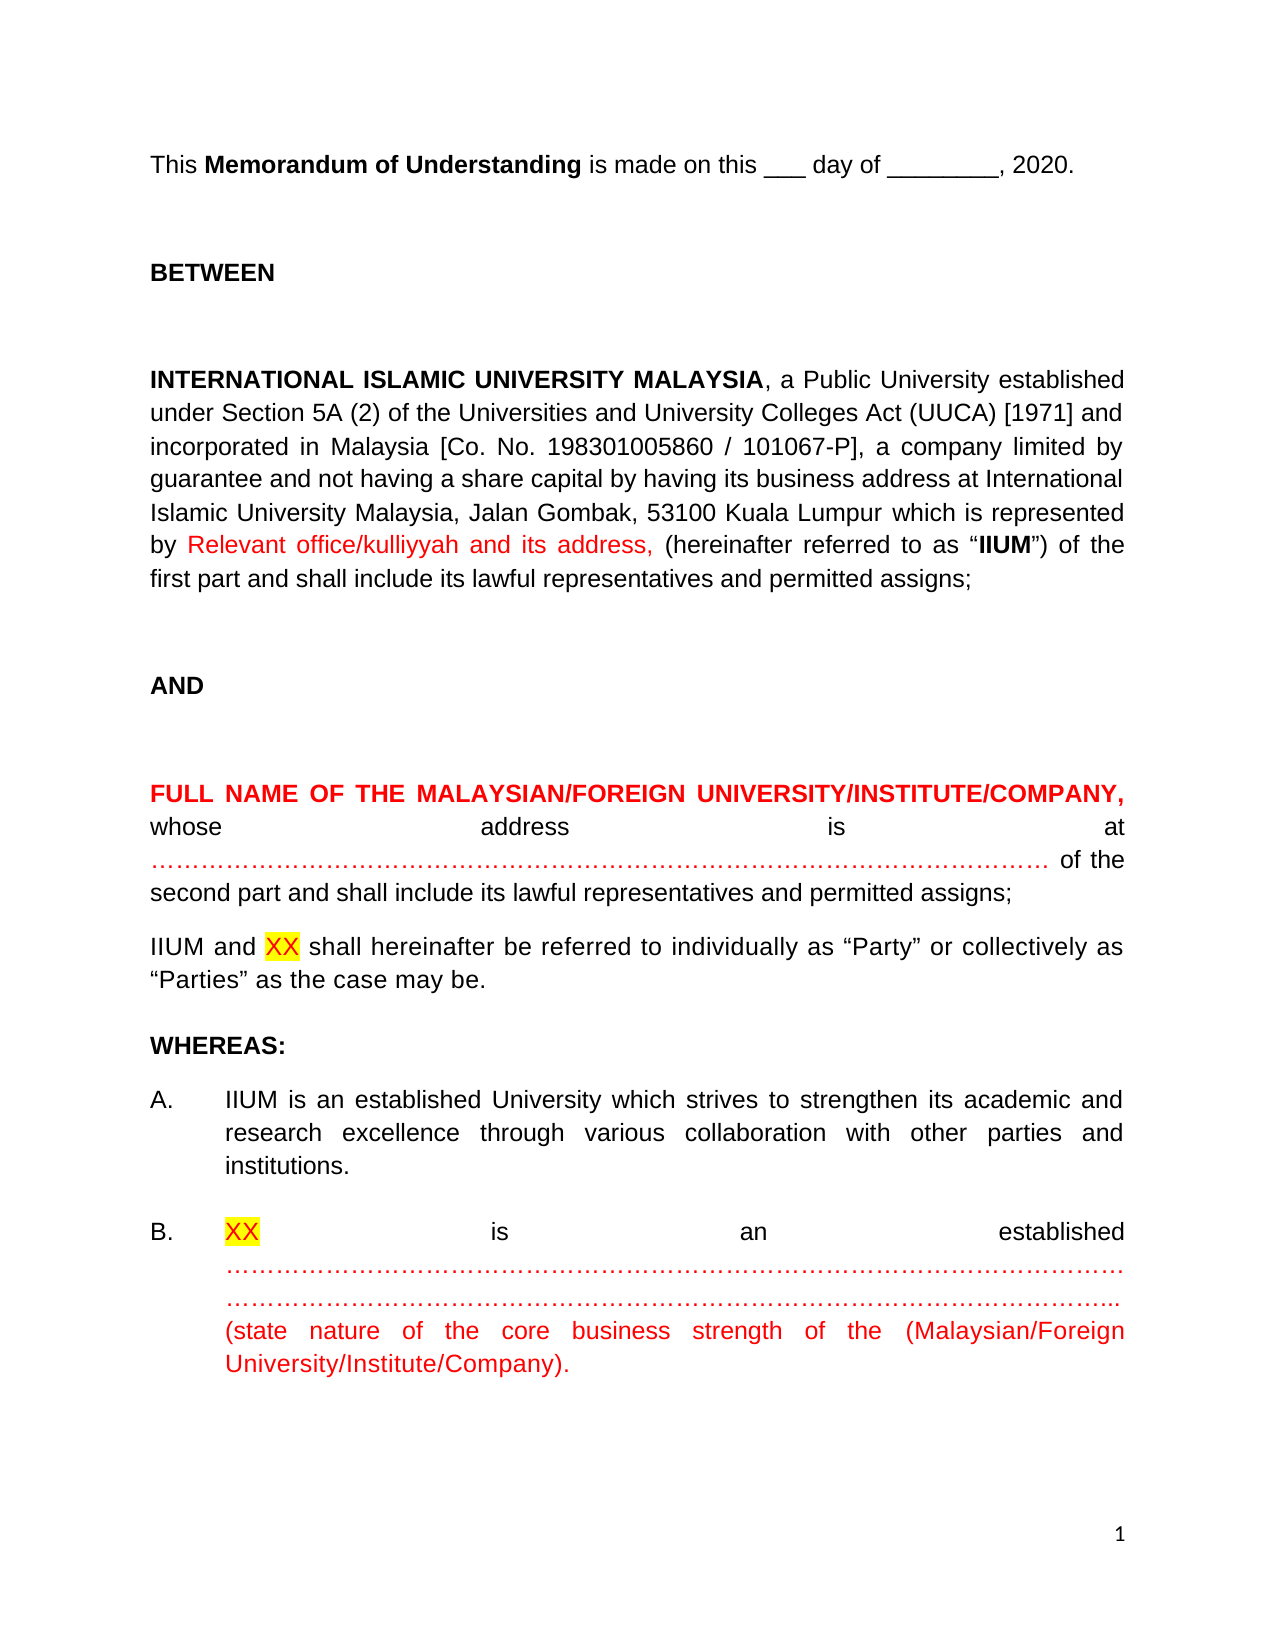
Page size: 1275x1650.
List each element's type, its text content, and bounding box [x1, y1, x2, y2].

text IIUM and XX shall hereinafter be referred to individually as “Party” or collectively as “Parties” as the case may be. [150, 932, 1125, 994]
text WHEREAS: [150, 1031, 1125, 1060]
list XX is an established ……………………………………………………………………………………………………………………………………………………………………………………………... (state nature of the core business strength of the (Malaysian/Foreign University/Institute/Company). [150, 1217, 1125, 1378]
text This Memorandum of Understanding is made on this ___ day of ________, 2020. [150, 150, 1125, 179]
text INTERNATIONAL ISLAMIC UNIVERSITY MALAYSIA, a Public University established under Section 5A (2) of the Universities and University Colleges Act (UUCA) [1971] and incorporated in Malaysia [Co. No. 198301005860 / 101067-P], a company limited by guarantee and not having a share capital by having its business address at International Islamic University Malaysia, Jalan Gombak, 53100 Kuala Lumpur which is represented by Relevant office/kulliyyah and its address, (hereinafter referred to as “IIUM”) of the first part and shall include its lawful representatives and permitted assigns; [150, 365, 1125, 592]
text BETWEEN [150, 258, 1125, 286]
text FULL NAME OF THE MALAYSIAN/FOREIGN UNIVERSITY/INSTITUTE/COMPANY, whose address is at ……………………………………………………………………………………………… of the second part and shall include its lawful representatives and permitted assigns; [150, 779, 1125, 907]
list IIUM is an established University which strives to strengthen its academic and research excellence through various collaboration with other parties and institutions. [150, 1085, 1125, 1179]
text AND [150, 671, 1125, 700]
